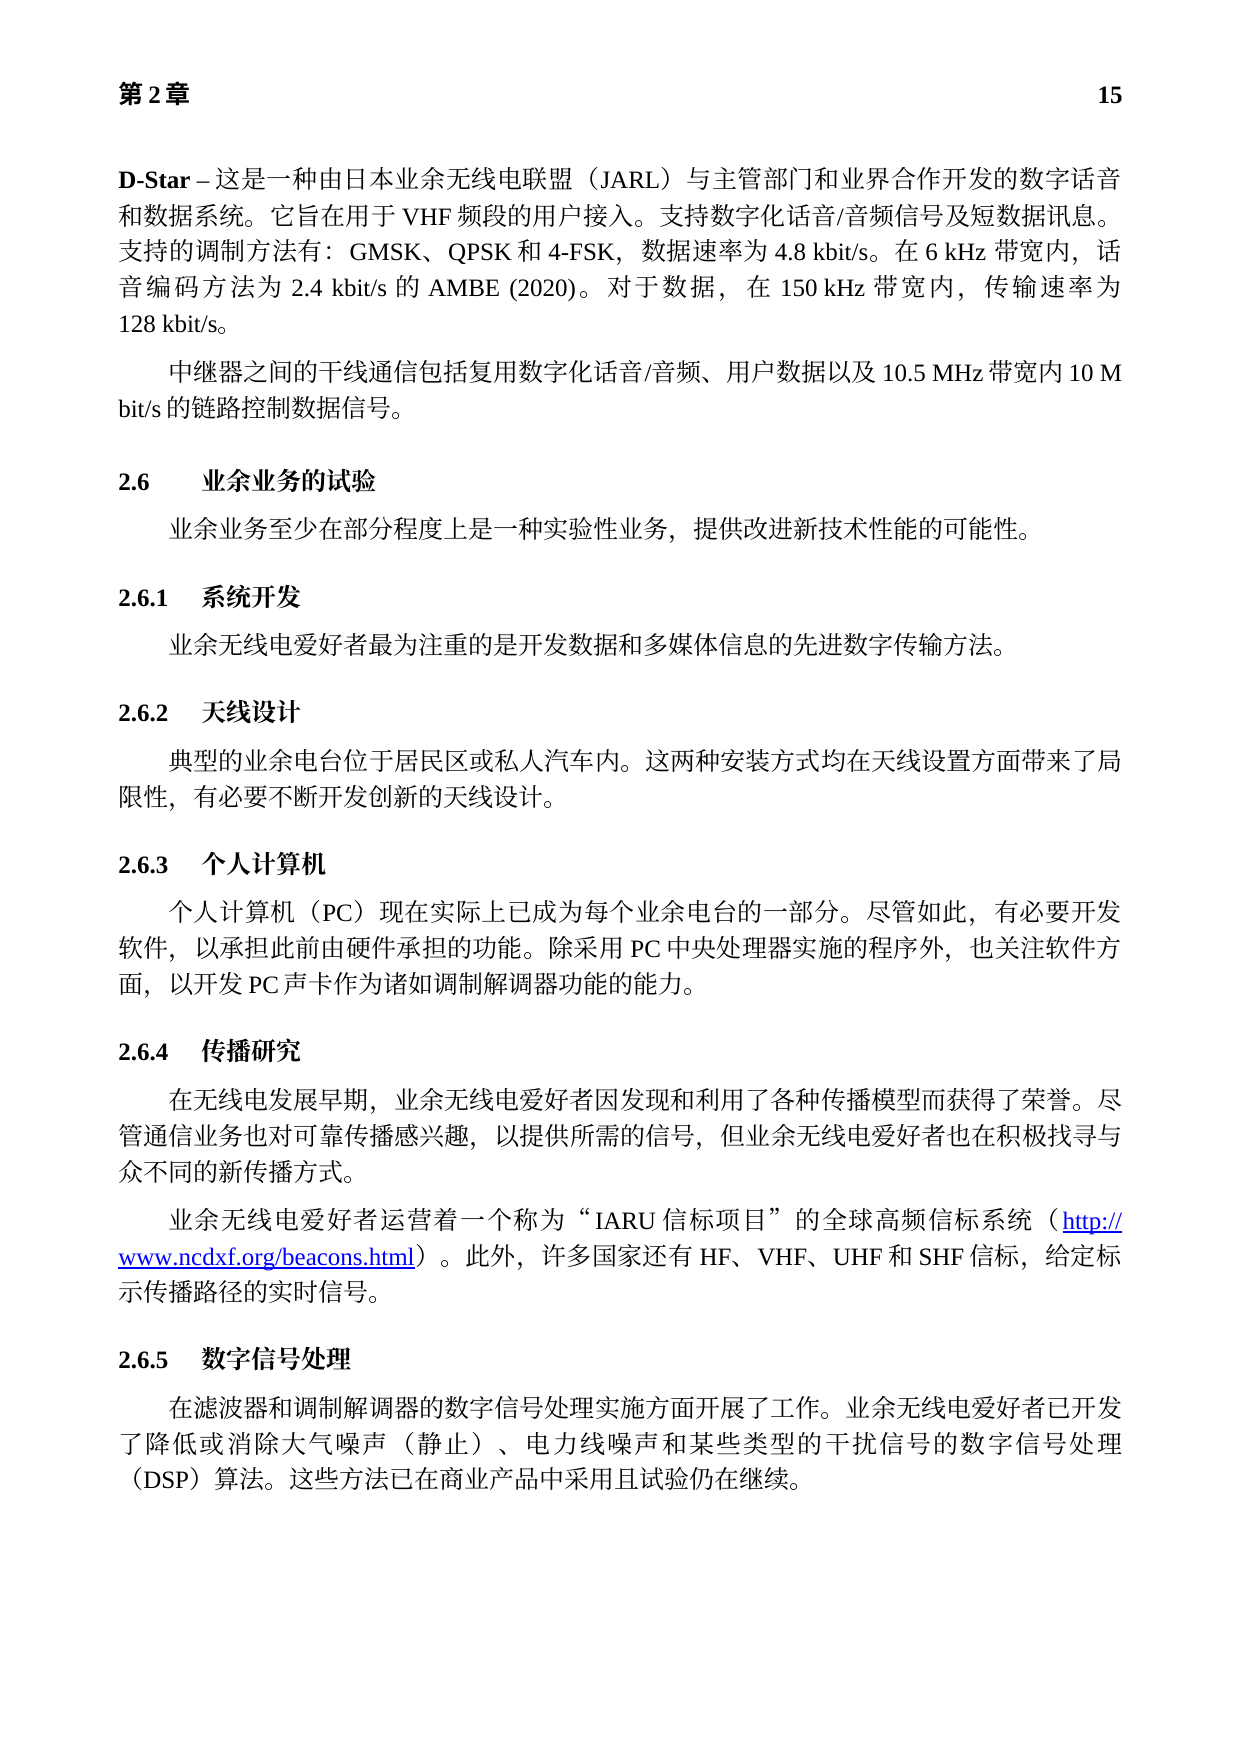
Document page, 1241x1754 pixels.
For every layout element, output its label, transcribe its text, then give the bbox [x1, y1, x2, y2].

subtitle 2.6.4 传播研究 [118, 1032, 1122, 1068]
text 典型的业余电台位于居民区或私人汽车内。这两种安装方式均在天线设置方面带来了局限性，有必要不断开发创新的天线设计。 [118, 741, 1122, 813]
text 在无线电发展早期，业余无线电爱好者因发现和利用了各种传播模型而获得了荣誉。尽管通信业务也对可靠传播感兴趣，以提供所需的信号，但业余无线电爱好者也在积极找寻与众不同的新传播方式。 [118, 1081, 1122, 1188]
text 个人计算机（PC）现在实际上已成为每个业余电台的一部分。尽管如此，有必要开发软件，以承担此前由硬件承担的功能。除采用PC中央处理器实施的程序外，也关注软件方面，以开发PC声卡作为诸如调制解调器功能的能力。 [118, 893, 1122, 1001]
text 业余无线电爱好者最为注重的是开发数据和多媒体信息的先进数字传输方法。 [118, 626, 1122, 662]
text 在滤波器和调制解调器的数字信号处理实施方面开展了工作。业余无线电爱好者已开发了降低或消除大气噪声（静止）、电力线噪声和某些类型的干扰信号的数字信号处理（DSP）算法。这些方法已在商业产品中采用且试验仍在继续。 [118, 1388, 1122, 1496]
text D-Star – 这是一种由日本业余无线电联盟（JARL）与主管部门和业界合作开发的数字话音和数据系统。它旨在用于VHF频段的用户接入。支持数字化话音/音频信号及短数据讯息。支持的调制方法有：GMSK、QPSK和4-FSK，数据速率为4.8 kbit/s。在6 kHz 带宽内，话音编码方法为2.4 kbit/s的AMBE (2020)。对于数据，在150 kHz带宽内，传输速率为128 kbit/s。 [118, 160, 1122, 340]
text 业余无线电爱好者运营着一个称为“IARU信标项目”的全球高频信标系统（http://www.ncdxf.org/beacons.html）。此外，许多国家还有HF、VHF、UHF和SHF信标，给定标示传播路径的实时信号。 [118, 1201, 1122, 1309]
subtitle 2.6 业余业务的试验 [118, 462, 1122, 498]
subtitle 2.6.2 天线设计 [118, 693, 1122, 729]
subtitle 2.6.1 系统开发 [118, 577, 1122, 613]
subtitle 2.6.3 个人计算机 [118, 844, 1122, 881]
subtitle 2.6.5 数字信号处理 [118, 1340, 1122, 1376]
text 中继器之间的干线通信包括复用数字化话音/音频、用户数据以及10.5 MHz带宽内10 Mbit/s的链路控制数据信号。 [118, 352, 1122, 424]
text 业余业务至少在部分程度上是一种实验性业务，提供改进新技术性能的可能性。 [118, 510, 1122, 546]
